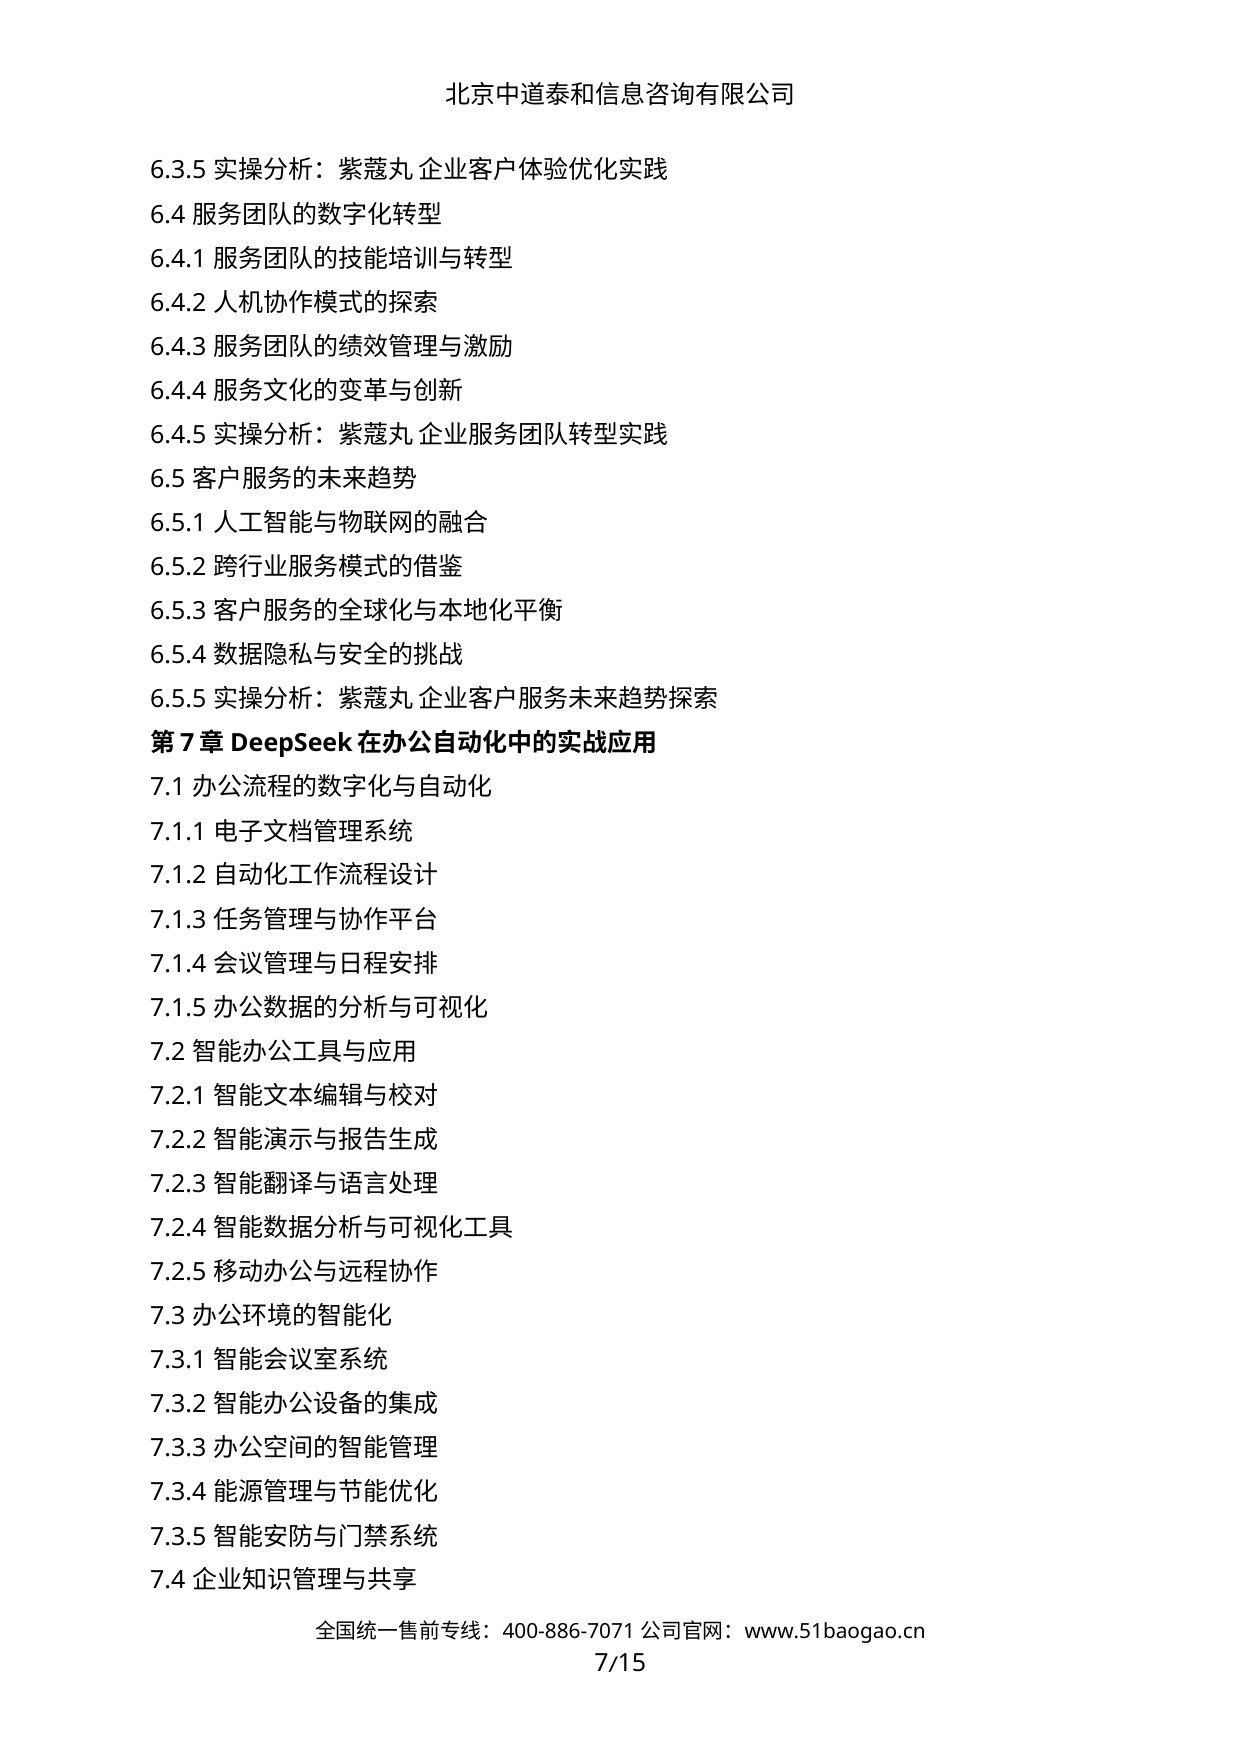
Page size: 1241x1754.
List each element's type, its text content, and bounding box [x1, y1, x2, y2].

text 7.3.3 办公空间的智能管理 [150, 1428, 1090, 1464]
text 7.2 智能办公工具与应用 [150, 1031, 1090, 1067]
text 6.4 服务团队的数字化转型 [150, 194, 1090, 230]
text 7.2.1 智能文本编辑与校对 [150, 1075, 1090, 1112]
text 7.1.4 会议管理与日程安排 [150, 943, 1090, 979]
text 7.3.4 能源管理与节能优化 [150, 1472, 1090, 1508]
text 7.3.5 智能安防与门禁系统 [150, 1516, 1090, 1552]
text 6.4.5 实操分析：紫蔻丸 企业服务团队转型实践 [150, 414, 1090, 451]
text 7.1.2 自动化工作流程设计 [150, 855, 1090, 891]
text 7.2.3 智能翻译与语言处理 [150, 1163, 1090, 1200]
text 6.5 客户服务的未来趋势 [150, 458, 1090, 495]
text 7.1.5 办公数据的分析与可视化 [150, 987, 1090, 1023]
text 6.4.3 服务团队的绩效管理与激励 [150, 326, 1090, 362]
text 6.3.5 实操分析：紫蔻丸 企业客户体验优化实践 [150, 150, 1090, 186]
text 7.3.1 智能会议室系统 [150, 1340, 1090, 1376]
text 6.5.3 客户服务的全球化与本地化平衡 [150, 591, 1090, 627]
text 7.2.2 智能演示与报告生成 [150, 1119, 1090, 1156]
text 7.4 企业知识管理与共享 [150, 1560, 1090, 1596]
text 6.5.2 跨行业服务模式的借鉴 [150, 547, 1090, 583]
text 6.4.2 人机协作模式的探索 [150, 282, 1090, 318]
text 7.1.3 任务管理与协作平台 [150, 899, 1090, 935]
text 6.5.1 人工智能与物联网的融合 [150, 502, 1090, 539]
text 第7章 DeepSeek在办公自动化中的实战应用 [150, 723, 1090, 759]
text 7.2.5 移动办公与远程协作 [150, 1252, 1090, 1288]
text 6.5.5 实操分析：紫蔻丸 企业客户服务未来趋势探索 [150, 679, 1090, 715]
text 7.3.2 智能办公设备的集成 [150, 1384, 1090, 1420]
text 7.1 办公流程的数字化与自动化 [150, 767, 1090, 803]
text 6.4.1 服务团队的技能培训与转型 [150, 238, 1090, 274]
text 7.2.4 智能数据分析与可视化工具 [150, 1207, 1090, 1244]
text 7.3 办公环境的智能化 [150, 1296, 1090, 1332]
text 7.1.1 电子文档管理系统 [150, 811, 1090, 847]
text 6.5.4 数据隐私与安全的挑战 [150, 635, 1090, 671]
text 6.4.4 服务文化的变革与创新 [150, 370, 1090, 407]
